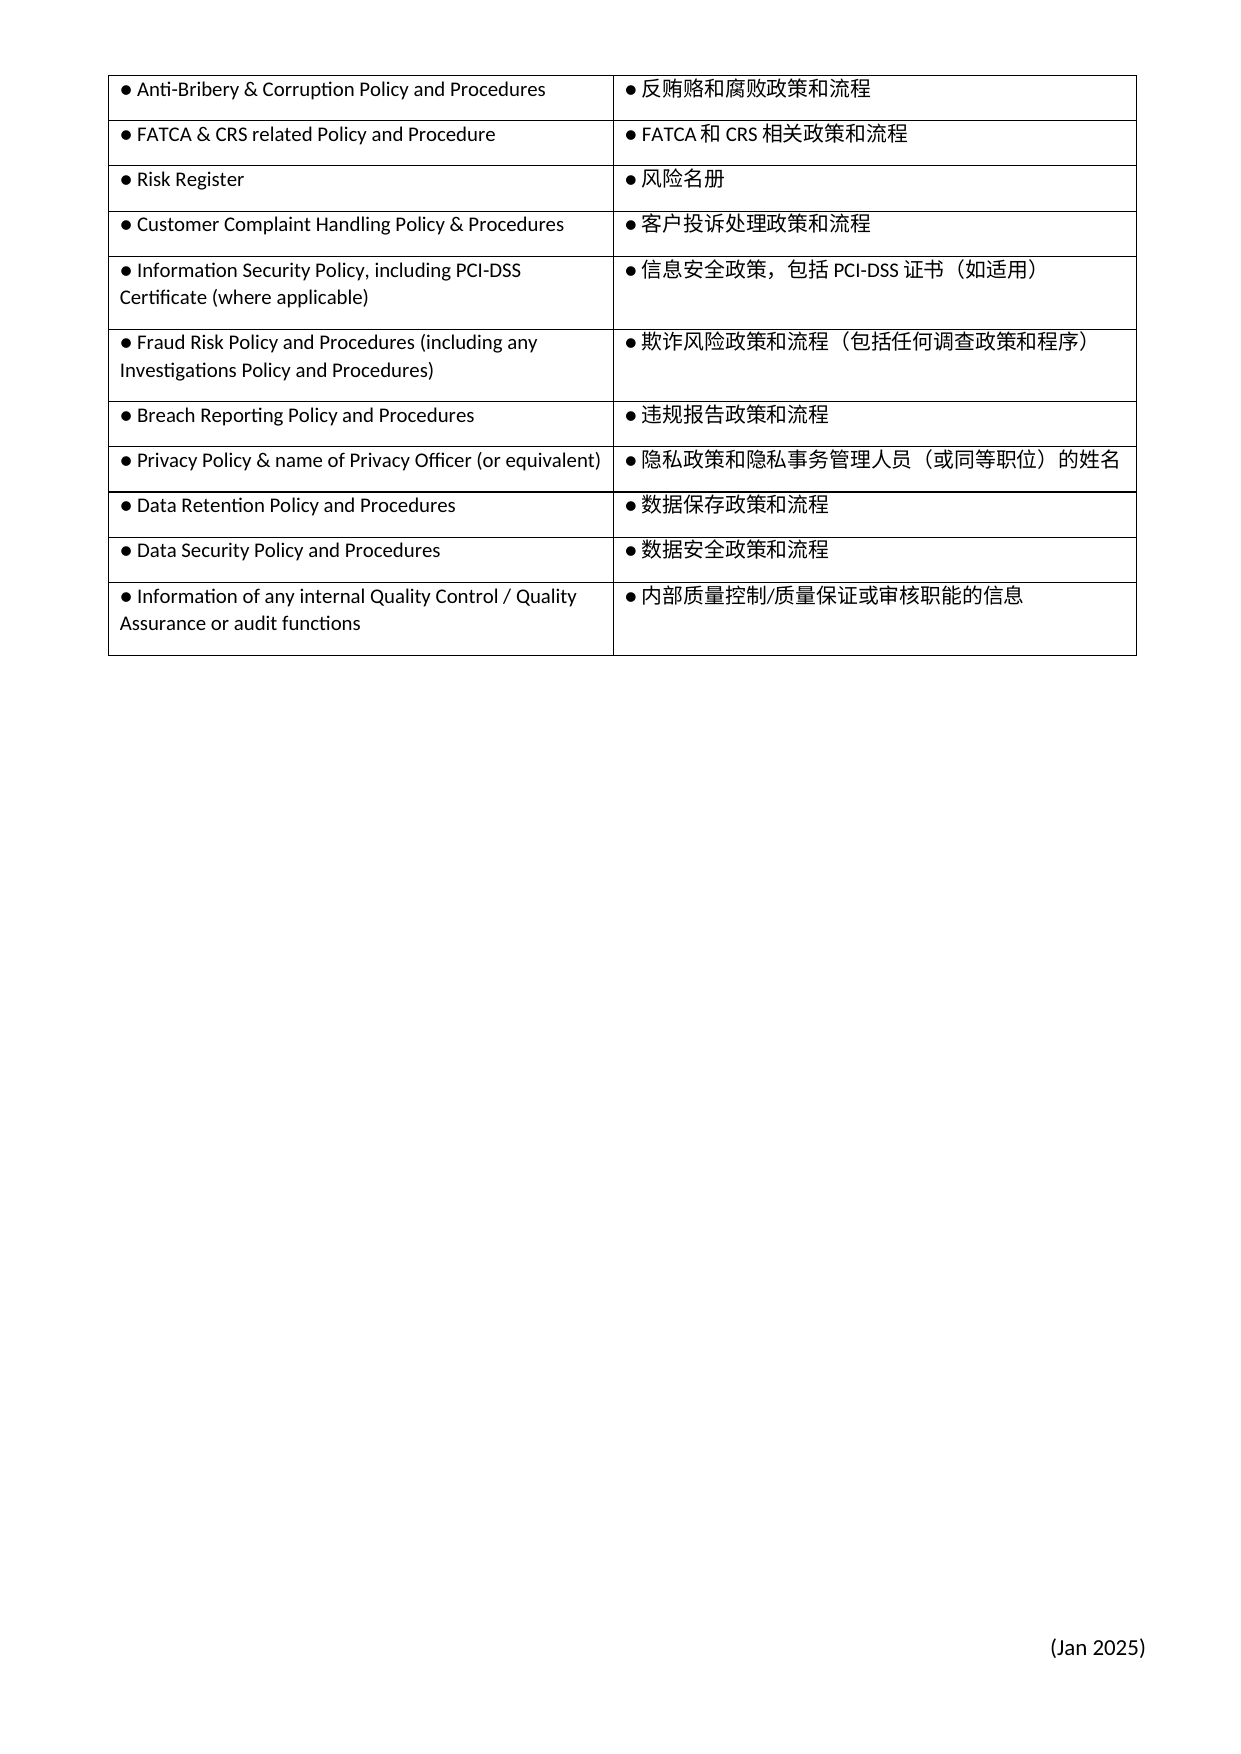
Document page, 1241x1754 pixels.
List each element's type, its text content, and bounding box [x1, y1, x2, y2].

table_cell ● Information of any internal Quality Control / Quality Assurance or audit functions [109, 583, 613, 654]
table_cell ● 违规报告政策和流程 [614, 402, 1136, 446]
table_cell ● Anti-Bribery & Corruption Policy and Procedures [109, 76, 613, 120]
table_cell ● Fraud Risk Policy and Procedures (including any Investigations Policy and Procedures) [109, 330, 613, 401]
table_cell ● Data Security Policy and Procedures [109, 538, 613, 582]
table_cell ● 客户投诉处理政策和流程 [614, 212, 1136, 256]
table_cell ● Privacy Policy & name of Privacy Officer (or equivalent) [109, 447, 613, 491]
table_cell ● Customer Complaint Handling Policy & Procedures [109, 212, 613, 256]
table_cell ● FATCA和CRS相关政策和流程 [614, 121, 1136, 165]
table_cell ● 欺诈风险政策和流程（包括任何调查政策和程序） [614, 330, 1136, 401]
table_cell ● 反贿赂和腐败政策和流程 [614, 76, 1136, 120]
table_cell ● 数据保存政策和流程 [614, 493, 1136, 537]
table_cell ● Data Retention Policy and Procedures [109, 493, 613, 537]
table_cell ● Risk Register [109, 166, 613, 211]
table_cell ● Breach Reporting Policy and Procedures [109, 402, 613, 446]
table_cell ● 风险名册 [614, 166, 1136, 211]
table_cell ● 信息安全政策，包括PCI-DSS证书（如适用） [614, 257, 1136, 328]
table_cell ● 数据安全政策和流程 [614, 538, 1136, 582]
table_cell ● FATCA & CRS related Policy and Procedure [109, 121, 613, 165]
table_cell ● 隐私政策和隐私事务管理人员（或同等职位）的姓名 [614, 447, 1136, 491]
table_cell ● 内部质量控制/质量保证或审核职能的信息 [614, 583, 1136, 654]
table_cell ● Information Security Policy, including PCI-DSS Certificate (where applicable) [109, 257, 613, 328]
